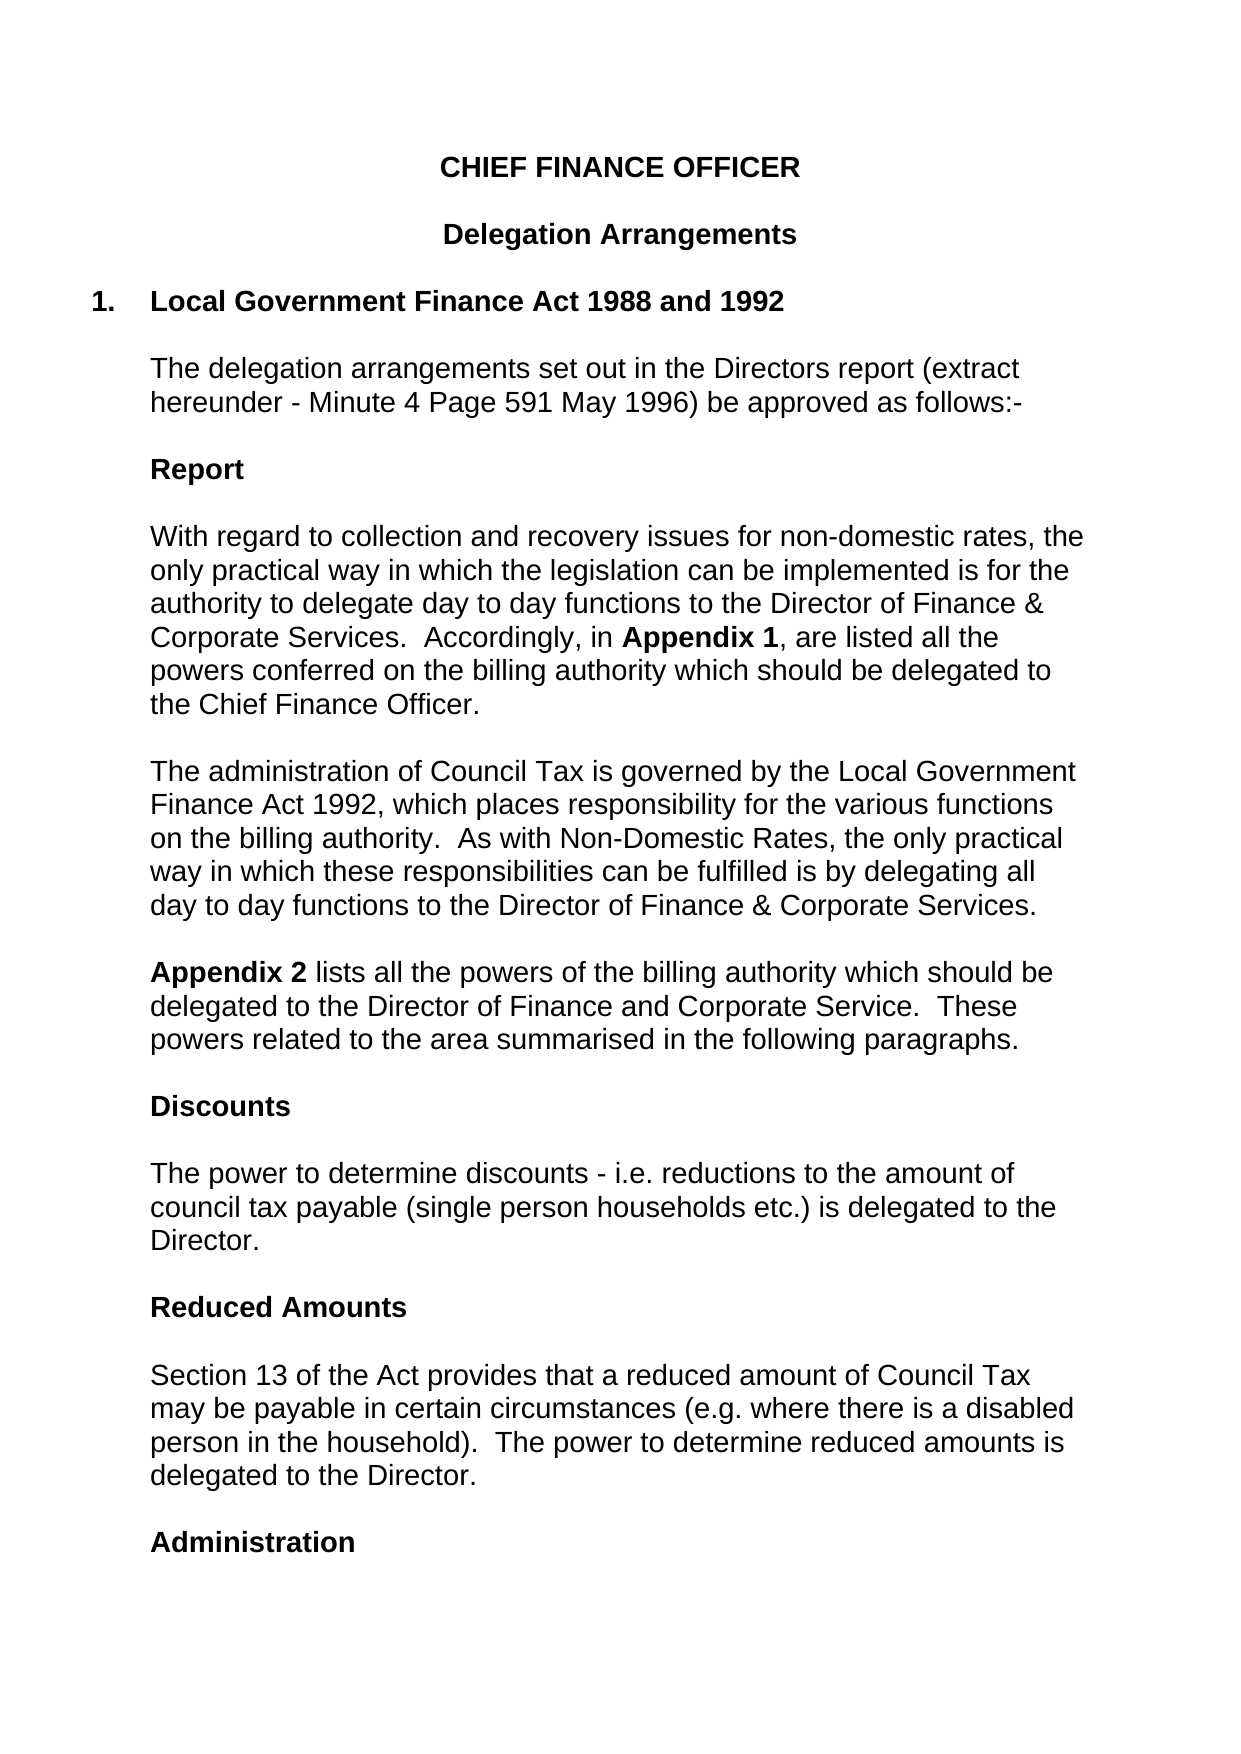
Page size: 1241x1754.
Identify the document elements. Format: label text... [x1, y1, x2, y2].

text 1. Local Government Finance Act 1988 and 1992 [91, 284, 1090, 318]
text Reduced Amounts [150, 1290, 1090, 1324]
text Section 13 of the Act provides that a reduced amount of Council Tax may be payable in certain circumstances (e.g. where there is a disabled person in the household). The power to determine reduced amounts is delegated to the Director. [150, 1357, 1090, 1492]
text Discounts [150, 1089, 1090, 1123]
text The administration of Council Tax is governed by the Local Government Finance Act 1992, which places responsibility for the various functions on the billing authority. As with Non-Domestic Rates, the only practical way in which these responsibilities can be fulfilled is by delegating all day to day functions to the Director of Finance & Corporate Services. [150, 754, 1090, 921]
text The power to determine discounts - i.e. reductions to the amount of council tax payable (single person households etc.) is delegated to the Director. [150, 1156, 1090, 1257]
text Delegation Arrangements [150, 217, 1090, 251]
text Administration [150, 1525, 1090, 1559]
text Report [150, 452, 1090, 485]
text Appendix 2 lists all the powers of the billing authority which should be delegated to the Director of Finance and Corporate Service. These powers related to the area summarised in the following paragraphs. [150, 955, 1090, 1056]
text With regard to collection and recovery issues for non-domestic rates, the only practical way in which the legislation can be implemented is for the authority to delegate day to day functions to the Director of Finance & Corporate Services. Accordingly, in Appendix 1, are listed all the powers conferred on the billing authority which should be delegated to the Chief Finance Officer. [150, 519, 1090, 720]
text The delegation arrangements set out in the Directors report (extract hereunder - Minute 4 Page 591 May 1996) be approved as follows:- [150, 351, 1090, 418]
text CHIEF FINANCE OFFICER [150, 150, 1090, 183]
